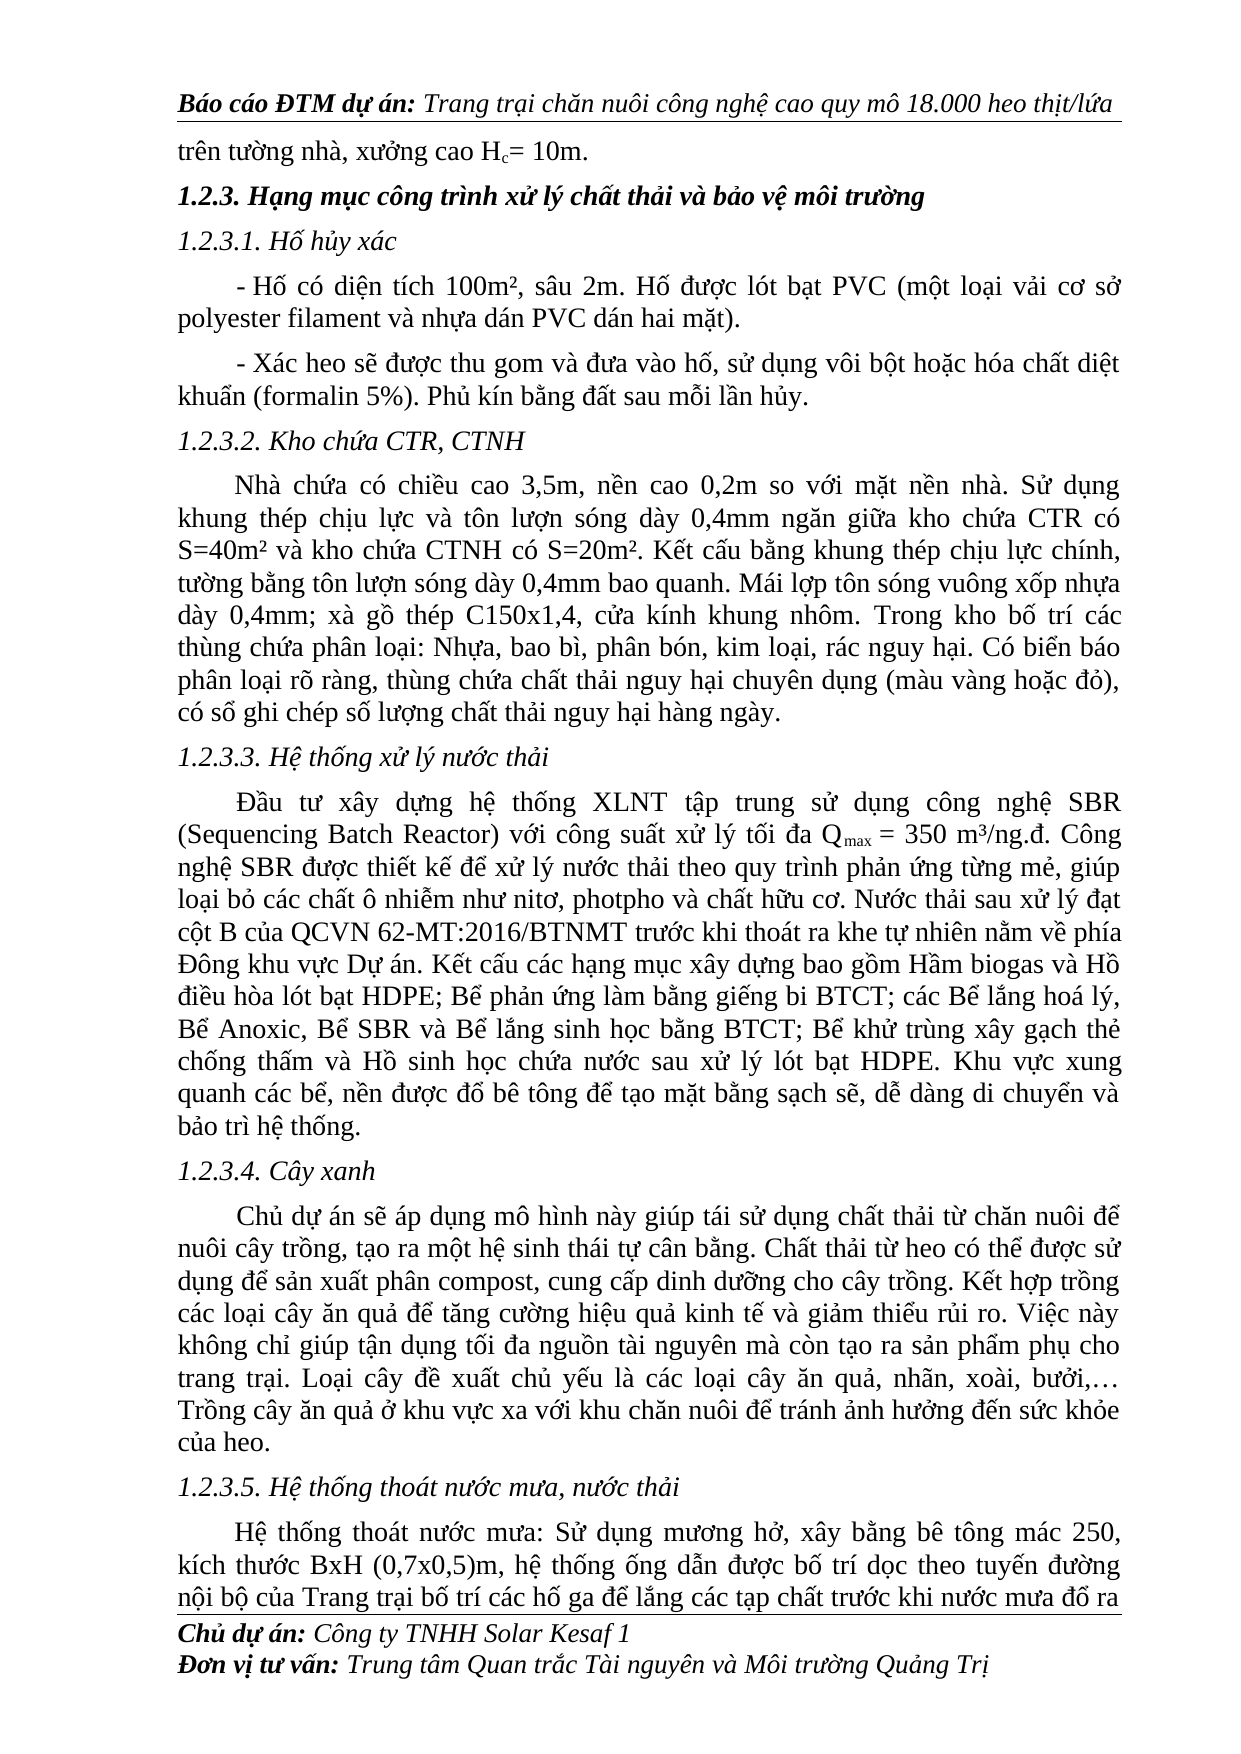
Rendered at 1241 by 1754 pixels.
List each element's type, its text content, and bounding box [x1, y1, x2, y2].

text Chủ dự án sẽ áp dụng mô hình này giúp tái sử dụng chất thải từ chăn nuôi để nuôi cây trồng, tạo ra một hệ sinh thái tự cân bằng. Chất thải từ heo có thể được sử dụng để sản xuất phân compost, cung cấp dinh dưỡng cho cây trồng. Kết hợp trồng các loại cây ăn quả để tăng cường hiệu quả kinh tế và giảm thiểu rủi ro. Việc này không chỉ giúp tận dụng tối đa nguồn tài nguyên mà còn tạo ra sản phẩm phụ cho trang trại. Loại cây đề xuất chủ yếu là các loại cây ăn quả, nhãn, xoài, bưởi,… Trồng cây ăn quả ở khu vực xa với khu chăn nuôi để tránh ảnh hưởng đến sức khỏe của heo. [177, 1199, 1122, 1458]
subtitle Hệ thống xử lý nước thải [177, 740, 1122, 772]
subtitle Kho chứa CTR, CTNH [177, 423, 1122, 456]
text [177, 1515, 1122, 1612]
subtitle Hệ thống thoát nước mưa, nước thải [177, 1470, 1122, 1503]
subtitle Cây xanh [177, 1154, 1122, 1186]
text Nhà chứa có chiều cao 3,5m, nền cao 0,2m so với mặt nền nhà. Sử dụng khung thép chịu lực và tôn lượn sóng dày 0,4mm ngăn giữa kho chứa CTR có S=40m² và kho chứa CTNH có S=20m². Kết cấu bằng khung thép chịu lực chính, tường bằng tôn lượn sóng dày 0,4mm bao quanh. Mái lợp tôn sóng vuông xốp nhựa dày 0,4mm; xà gồ thép C150x1,4, cửa kính khung nhôm. Trong kho bố trí các thùng chứa phân loại: Nhựa, bao bì, phân bón, kim loại, rác nguy hại. Có biển báo phân loại rõ ràng, thùng chứa chất thải nguy hại chuyên dụng (màu vàng hoặc đỏ), có sổ ghi chép số lượng chất thải nguy hại hàng ngày. [177, 468, 1122, 728]
subtitle Hạng mục công trình xử lý chất thải và bảo vệ môi trường [177, 179, 1122, 212]
text Đầu tư xây dựng hệ thống XLNT tập trung sử dụng công nghệ SBR (Sequencing Batch Reactor) với công suất xử lý tối đa Qmax = 350 m³/ng.đ. Công nghệ SBR được thiết kế để xử lý nước thải theo quy trình phản ứng từng mẻ, giúp loại bỏ các chất ô nhiễm như nitơ, photpho và chất hữu cơ. Nước thải sau xử lý đạt cột B của QCVN 62-MT:2016/BTNMT trước khi thoát ra khe tự nhiên nằm về phía Đông khu vực Dự án. Kết cấu các hạng mục xây dựng bao gồm Hầm biogas và Hồ điều hòa lót bạt HDPE; Bể phản ứng làm bằng giếng bi BTCT; các Bể lắng hoá lý, Bể Anoxic, Bể SBR và Bể lắng sinh học bằng BTCT; Bể khử trùng xây gạch thẻ chống thấm và Hồ sinh học chứa nước sau xử lý lót bạt HDPE. Khu vực xung quanh các bể, nền được đổ bê tông để tạo mặt bằng sạch sẽ, dễ dàng di chuyển và bảo trì hệ thống. [177, 785, 1122, 1141]
list Xác heo sẽ được thu gom và đưa vào hố, sử dụng vôi bột hoặc hóa chất diệt khuẩn (formalin 5%). Phủ kín bằng đất sau mỗi lần hủy. [177, 346, 1122, 411]
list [177, 134, 1122, 167]
list Hố có diện tích 100m², sâu 2m. Hố được lót bạt PVC (một loại vải cơ sở polyester filament và nhựa dán PVC dán hai mặt). [177, 269, 1122, 334]
subtitle Hố hủy xác [177, 224, 1122, 256]
